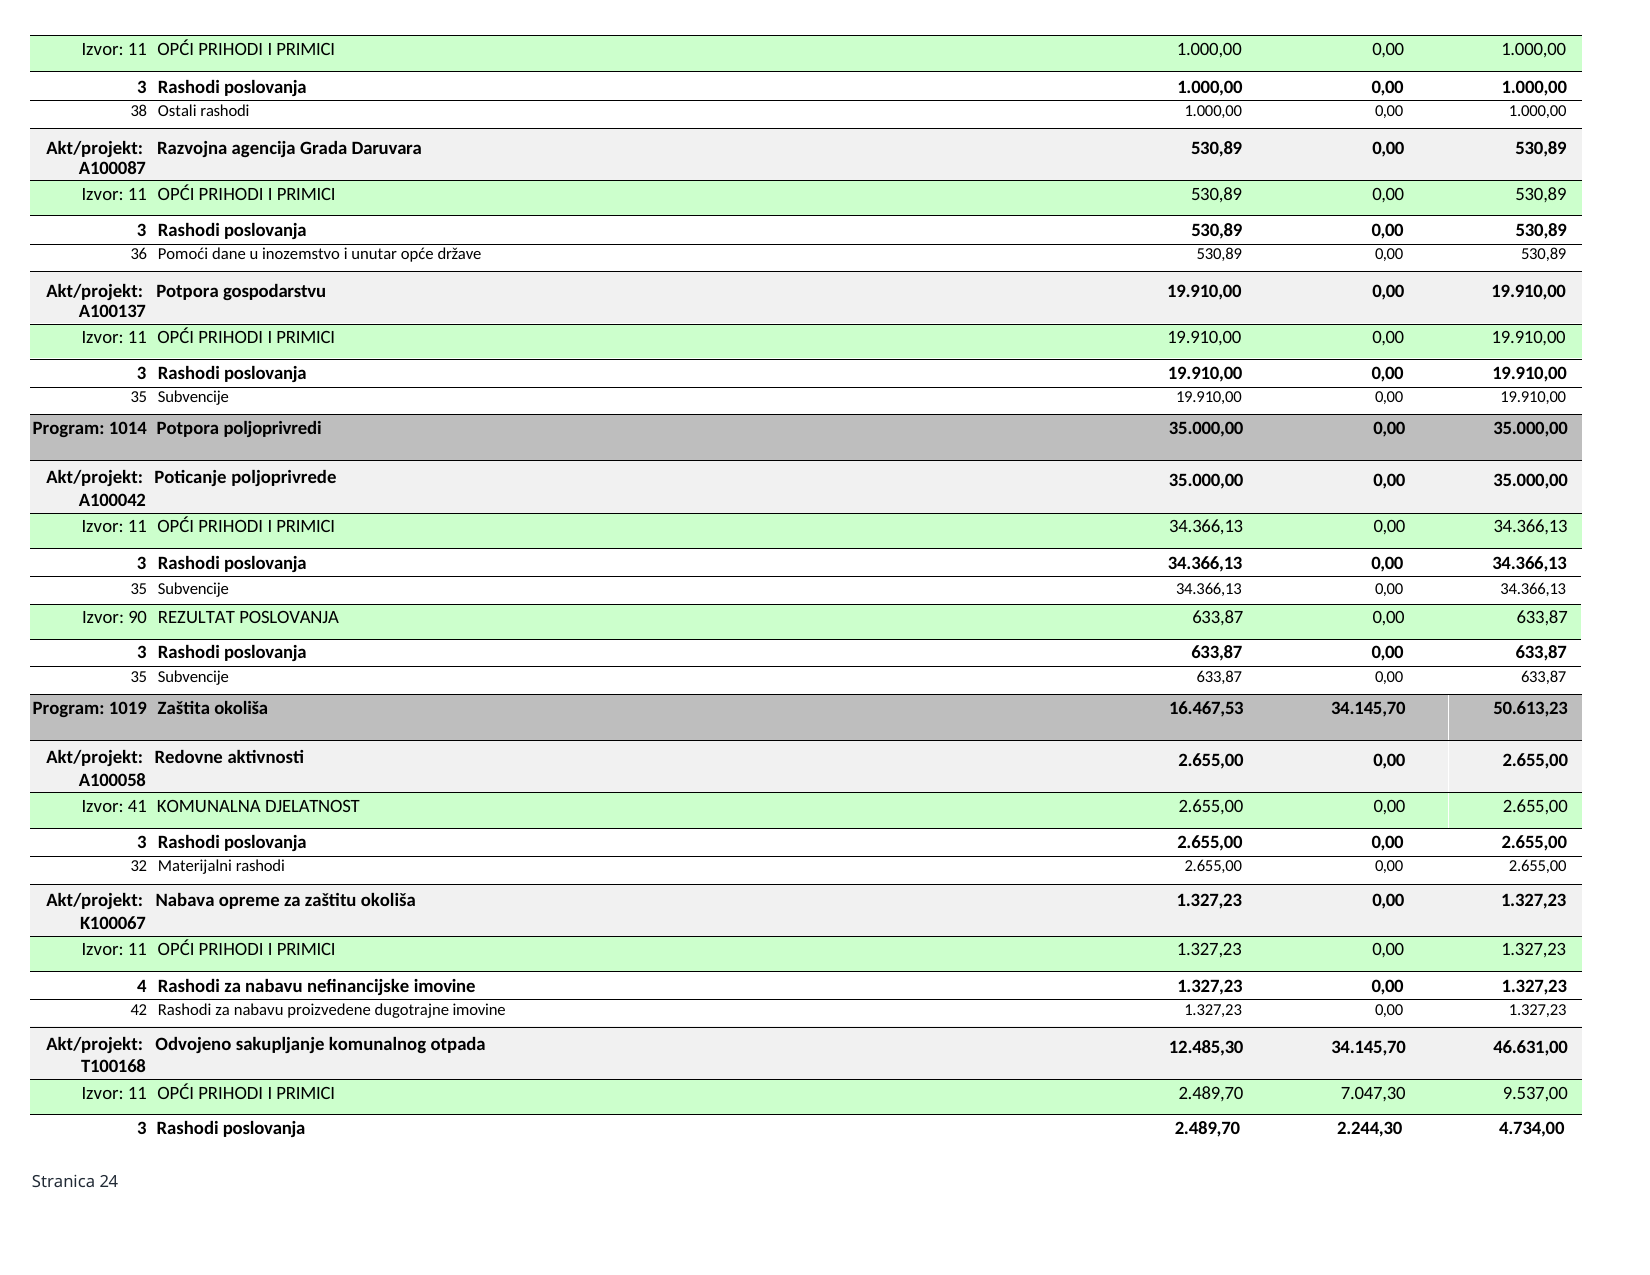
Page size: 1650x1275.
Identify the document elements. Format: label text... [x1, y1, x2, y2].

table_header 0,00 [1308, 415, 1448, 460]
table_cell 36 [30, 245, 152, 265]
table_cell 530,89 [1459, 245, 1582, 265]
table_header 2.655,00 [1452, 834, 1582, 856]
table_cell 9.537,00 [1448, 1080, 1582, 1114]
table_cell 2.489,70 [827, 1080, 1286, 1114]
table_cell 633,87 [737, 667, 1306, 688]
table_cell Ostali rashodi [152, 101, 742, 122]
table_cell 0,00 [1286, 741, 1448, 792]
table_cell Subvencije [152, 388, 737, 408]
table_header 0,00 [1307, 977, 1452, 999]
table_header 2.655,00 [742, 834, 1307, 856]
table_cell Izvor: 11 OPĆI PRIHODI I PRIMICI 530,89 0,00 530,89 [30, 181, 1582, 215]
table_cell 0,00 [1306, 640, 1447, 666]
table_cell 34.366,13 [737, 577, 1306, 603]
table_cell Akt/projekt: Poticanje poljoprivrede A100042 [30, 461, 753, 513]
table_cell 35 [30, 577, 152, 603]
table_cell 633,87 [737, 640, 1306, 666]
table_cell 34.366,13 [753, 514, 1308, 548]
table_cell 35.000,00 [753, 461, 1308, 513]
table_cell 0,00 [1306, 605, 1447, 639]
table_cell 7.047,30 [1286, 1080, 1448, 1114]
table_header 12.485,30 [827, 1028, 1286, 1079]
table_cell Izvor: 11 OPĆI PRIHODI I PRIMICI 1.327,23 0,00 1.327,23 [30, 937, 1582, 971]
table_header 3 [30, 364, 152, 387]
table_header 19.910,00 [1448, 364, 1582, 387]
table_cell 42 [30, 1000, 152, 1020]
table_cell Izvor: 11 OPĆI PRIHODI I PRIMICI [30, 1080, 827, 1114]
table_header 3 [30, 834, 152, 856]
table_cell 35 [30, 667, 152, 688]
table_header 3 [30, 78, 152, 100]
table_cell 19.910,00 [1448, 388, 1582, 408]
table_cell Rashodi za nabavu proizvedene dugotrajne imovine [153, 1000, 841, 1020]
table_header 16.467,53 [765, 695, 1286, 740]
table_header 34.366,13 [737, 554, 1306, 576]
table_header 35.000,00 [1448, 415, 1582, 460]
table_header 530,89 [836, 221, 1307, 243]
table_header 34.145,70 [1286, 695, 1448, 740]
table_header 50.613,23 [1449, 695, 1582, 740]
table_header 4 [30, 977, 152, 999]
table_cell 0,00 [1306, 577, 1447, 603]
table_cell 38 [30, 101, 152, 122]
table_header Program: 1014 Potpora poljoprivredi [30, 415, 753, 460]
table_cell 0,00 [1306, 667, 1447, 688]
table_header 34.145,70 [1286, 1028, 1448, 1079]
table_cell 1.000,00 [1452, 101, 1582, 122]
table_cell Subvencije [152, 577, 737, 603]
table_header 0,00 [1307, 78, 1452, 100]
table_cell 19.910,00 [737, 388, 1307, 408]
table_cell 0,00 [1308, 514, 1448, 548]
table_header 34.366,13 [1447, 554, 1581, 576]
table_cell 0,00 [1286, 793, 1448, 828]
table_cell 35.000,00 [1448, 461, 1582, 513]
text 3 Rashodi poslovanja 2.489,70 2.244,30 4.734,00 [137, 1116, 1594, 1139]
table_cell 0,00 [1308, 461, 1448, 513]
table_header 19.910,00 [737, 364, 1307, 387]
table_header Akt/projekt: Odvojeno sakupljanje komunalnog otpada T100168 [30, 1028, 827, 1079]
table_cell 2.655,00 [765, 793, 1286, 828]
table_cell 0,00 [1307, 1000, 1452, 1020]
table_cell Materijalni rashodi [152, 857, 742, 877]
table_cell 633,87 [1447, 605, 1581, 639]
table_header Program: 1019 Zaštita okoliša [30, 695, 765, 740]
table_cell 2.655,00 [1452, 857, 1582, 877]
table_header 46.631,00 [1448, 1028, 1582, 1079]
table_header 3 [30, 554, 152, 576]
table_cell REZULTAT POSLOVANJA [152, 605, 737, 639]
table_cell 2.655,00 [765, 741, 1286, 792]
table_header Rashodi za nabavu nefinancijske imovine [153, 977, 841, 999]
table_cell Izvor: 11 OPĆI PRIHODI I PRIMICI 19.910,00 0,00 19.910,00 [30, 325, 1582, 358]
table_cell 530,89 [836, 245, 1307, 265]
table_header 530,89 [1459, 221, 1582, 243]
table_header Akt/projekt: Razvojna agencija Grada Daruvara 530,89 0,00 530,89 A100087 [30, 129, 1582, 180]
table_header Rashodi poslovanja [152, 364, 737, 387]
table_cell Izvor: 11 OPĆI PRIHODI I PRIMICI [30, 514, 753, 548]
table_header Rashodi poslovanja [152, 78, 742, 100]
table_header 0,00 [1307, 834, 1452, 856]
table_cell Subvencije [152, 667, 737, 688]
table_cell 3 [30, 640, 152, 666]
table_cell 34.366,13 [1448, 514, 1582, 548]
table_cell 0,00 [1307, 245, 1459, 265]
table_cell 35 [30, 388, 152, 408]
table_cell 0,00 [1307, 101, 1452, 122]
table_header 1.327,23 [841, 977, 1307, 999]
table_cell Izvor: 90 [30, 605, 152, 639]
table_header Izvor: 11 OPĆI PRIHODI I PRIMICI 1.000,00 0,00 1.000,00 [30, 36, 1582, 71]
table_header 0,00 [1307, 364, 1447, 387]
table_cell Pomoći dane u inozemstvo i unutar opće države [152, 245, 836, 265]
table_cell 32 [30, 857, 152, 877]
table_cell Akt/projekt: Redovne aktivnosti A100058 [30, 741, 765, 792]
table_cell 0,00 [1307, 857, 1452, 877]
table_header Akt/projekt: Potpora gospodarstvu 19.910,00 0,00 19.910,00 A100137 [30, 272, 1582, 323]
table_cell 1.000,00 [742, 101, 1307, 122]
table_cell 1.327,23 [1452, 1000, 1582, 1020]
table_header 0,00 [1306, 554, 1447, 576]
table_cell 633,87 [1447, 667, 1581, 688]
table_header Akt/projekt: Nabava opreme za zaštitu okoliša 1.327,23 0,00 1.327,23 K100067 [30, 885, 1582, 936]
table_header 1.000,00 [1452, 78, 1582, 100]
table_cell 1.327,23 [841, 1000, 1307, 1020]
table_cell Izvor: 41 KOMUNALNA DJELATNOST [30, 793, 765, 828]
table_header Rashodi poslovanja [152, 554, 737, 576]
table_cell 2.655,00 [1449, 741, 1582, 792]
table_cell 2.655,00 [1449, 793, 1582, 828]
table_cell 34.366,13 [1447, 577, 1581, 603]
table_header 35.000,00 [753, 415, 1308, 460]
table_cell Rashodi poslovanja [152, 640, 737, 666]
table_cell 633,87 [1447, 640, 1581, 666]
table_header 1.327,23 [1452, 977, 1582, 999]
table_header 3 [30, 221, 152, 243]
table_cell 633,87 [737, 605, 1306, 639]
table_header 1.000,00 [742, 78, 1307, 100]
table_cell 0,00 [1307, 388, 1447, 408]
table_header Rashodi poslovanja [152, 221, 836, 243]
table_header Rashodi poslovanja [152, 834, 742, 856]
table_cell 2.655,00 [742, 857, 1307, 877]
table_header 0,00 [1307, 221, 1459, 243]
